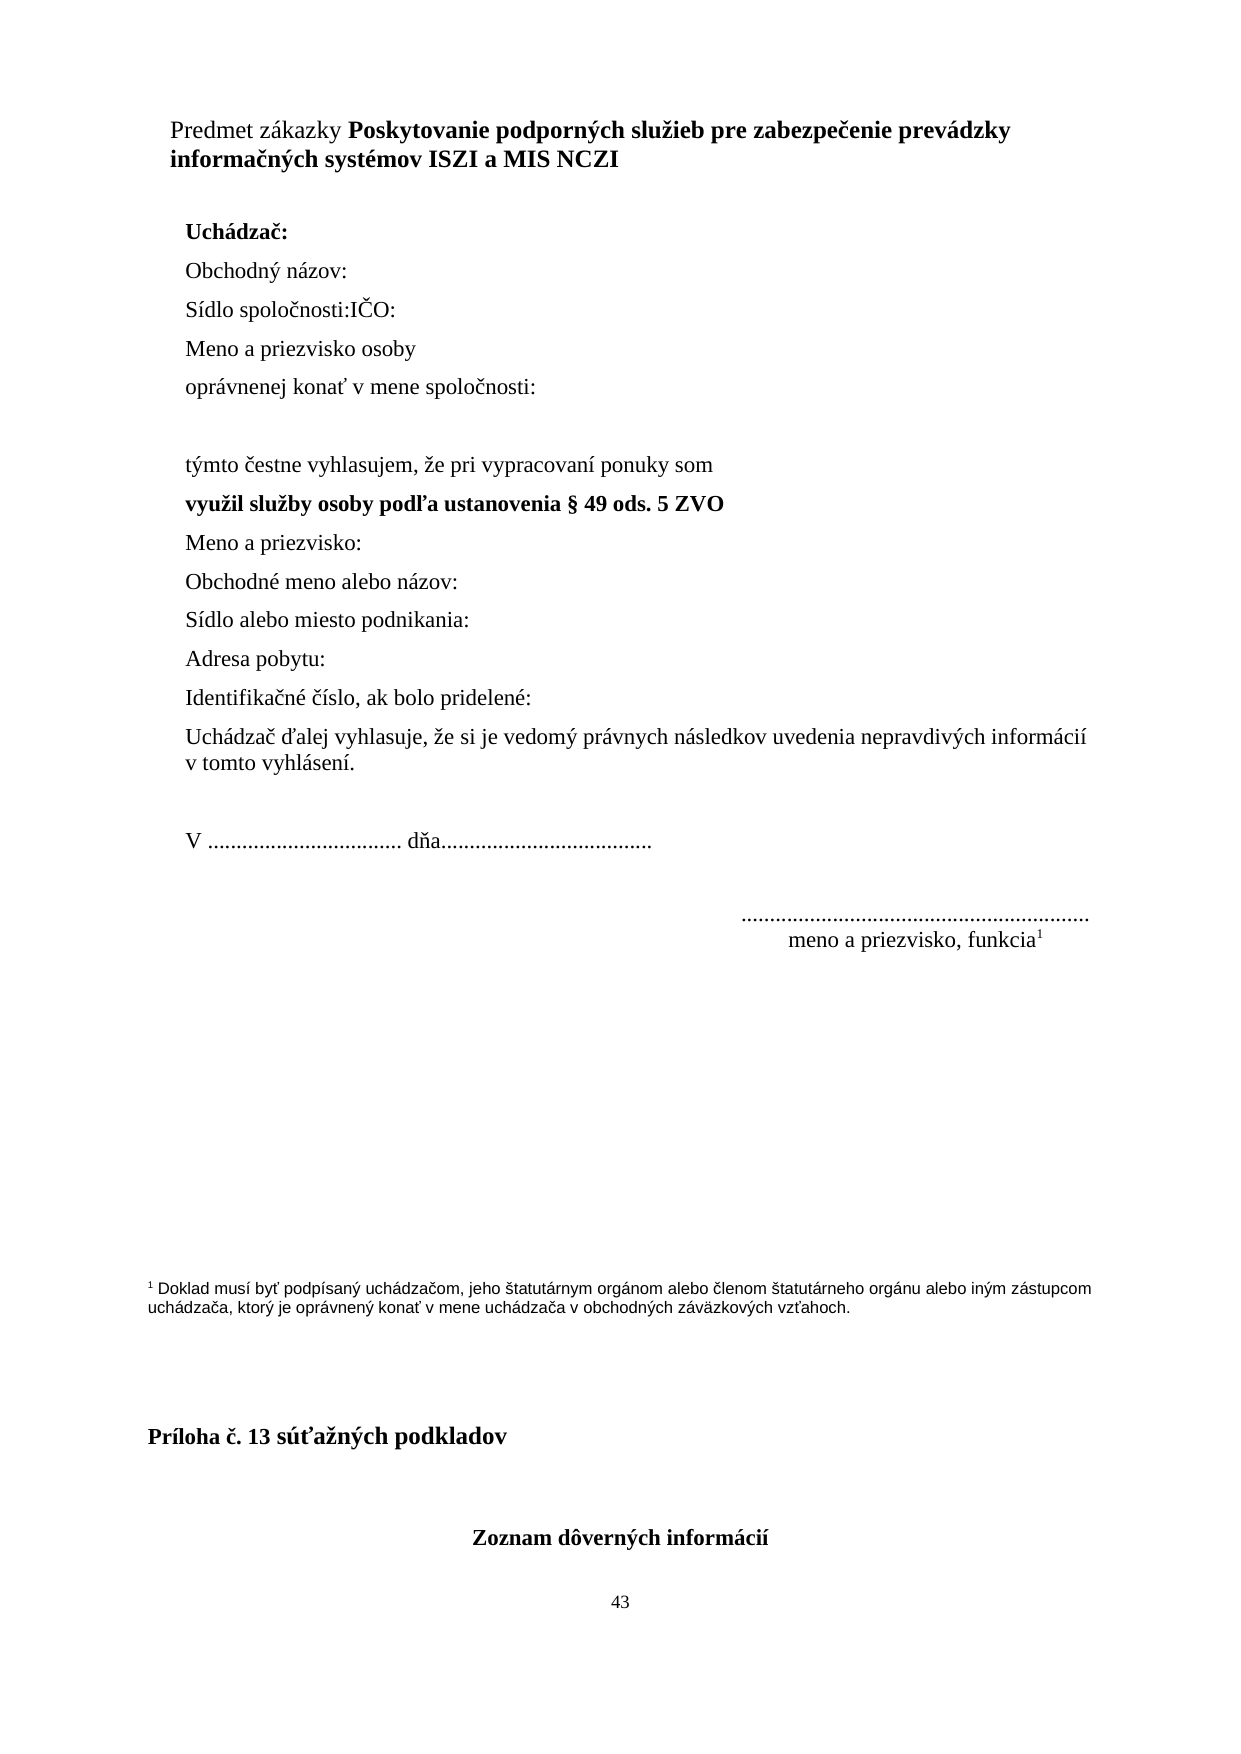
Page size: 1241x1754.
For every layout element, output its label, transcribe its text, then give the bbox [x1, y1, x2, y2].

text Príloha č. 13 súťažných podkladov [148, 1421, 1093, 1450]
text využil služby osoby podľa ustanovenia § 49 ods. 5 ZVO [185, 490, 1093, 516]
text Predmet zákazky Poskytovanie podporných služieb pre zabezpečenie prevádzky informačných systémov ISZI a MIS NCZI [170, 115, 1061, 173]
text V .................................. dňa..................................... [185, 827, 1093, 853]
text Uchádzač ďalej vyhlasuje, že si je vedomý právnych následkov uvedenia nepravdivých informácií v tomto vyhlásení. [185, 723, 1093, 776]
text Uchádzač: [185, 218, 1093, 244]
text Obchodný názov: [185, 257, 1093, 283]
text Zoznam dôverných informácií [148, 1524, 1093, 1550]
text oprávnenej konať v mene spoločnosti: [185, 373, 1093, 400]
text týmto čestne vyhlasujem, že pri vypracovaní ponuky som [185, 451, 1093, 477]
text 1 Doklad musí byť podpísaný uchádzačom, jeho štatutárnym orgánom alebo členom štatutárneho orgánu alebo iným zástupcom uchádzača, ktorý je oprávnený konať v mene uchádzača v obchodných záväzkových vzťahoch. [148, 1279, 1093, 1317]
text Adresa pobytu: [185, 645, 1093, 672]
text Obchodné meno alebo názov: [185, 568, 1093, 594]
text Meno a priezvisko: [185, 529, 1093, 555]
text Sídlo alebo miesto podnikania: [185, 607, 1093, 633]
text Identifikačné číslo, ak bolo pridelené: [185, 684, 1093, 711]
text Sídlo spoločnosti:IČO: [185, 296, 1093, 322]
text .............................................................meno a priezvisko, funkcia1 [738, 900, 1093, 953]
text Meno a priezvisko osoby [185, 334, 1093, 361]
